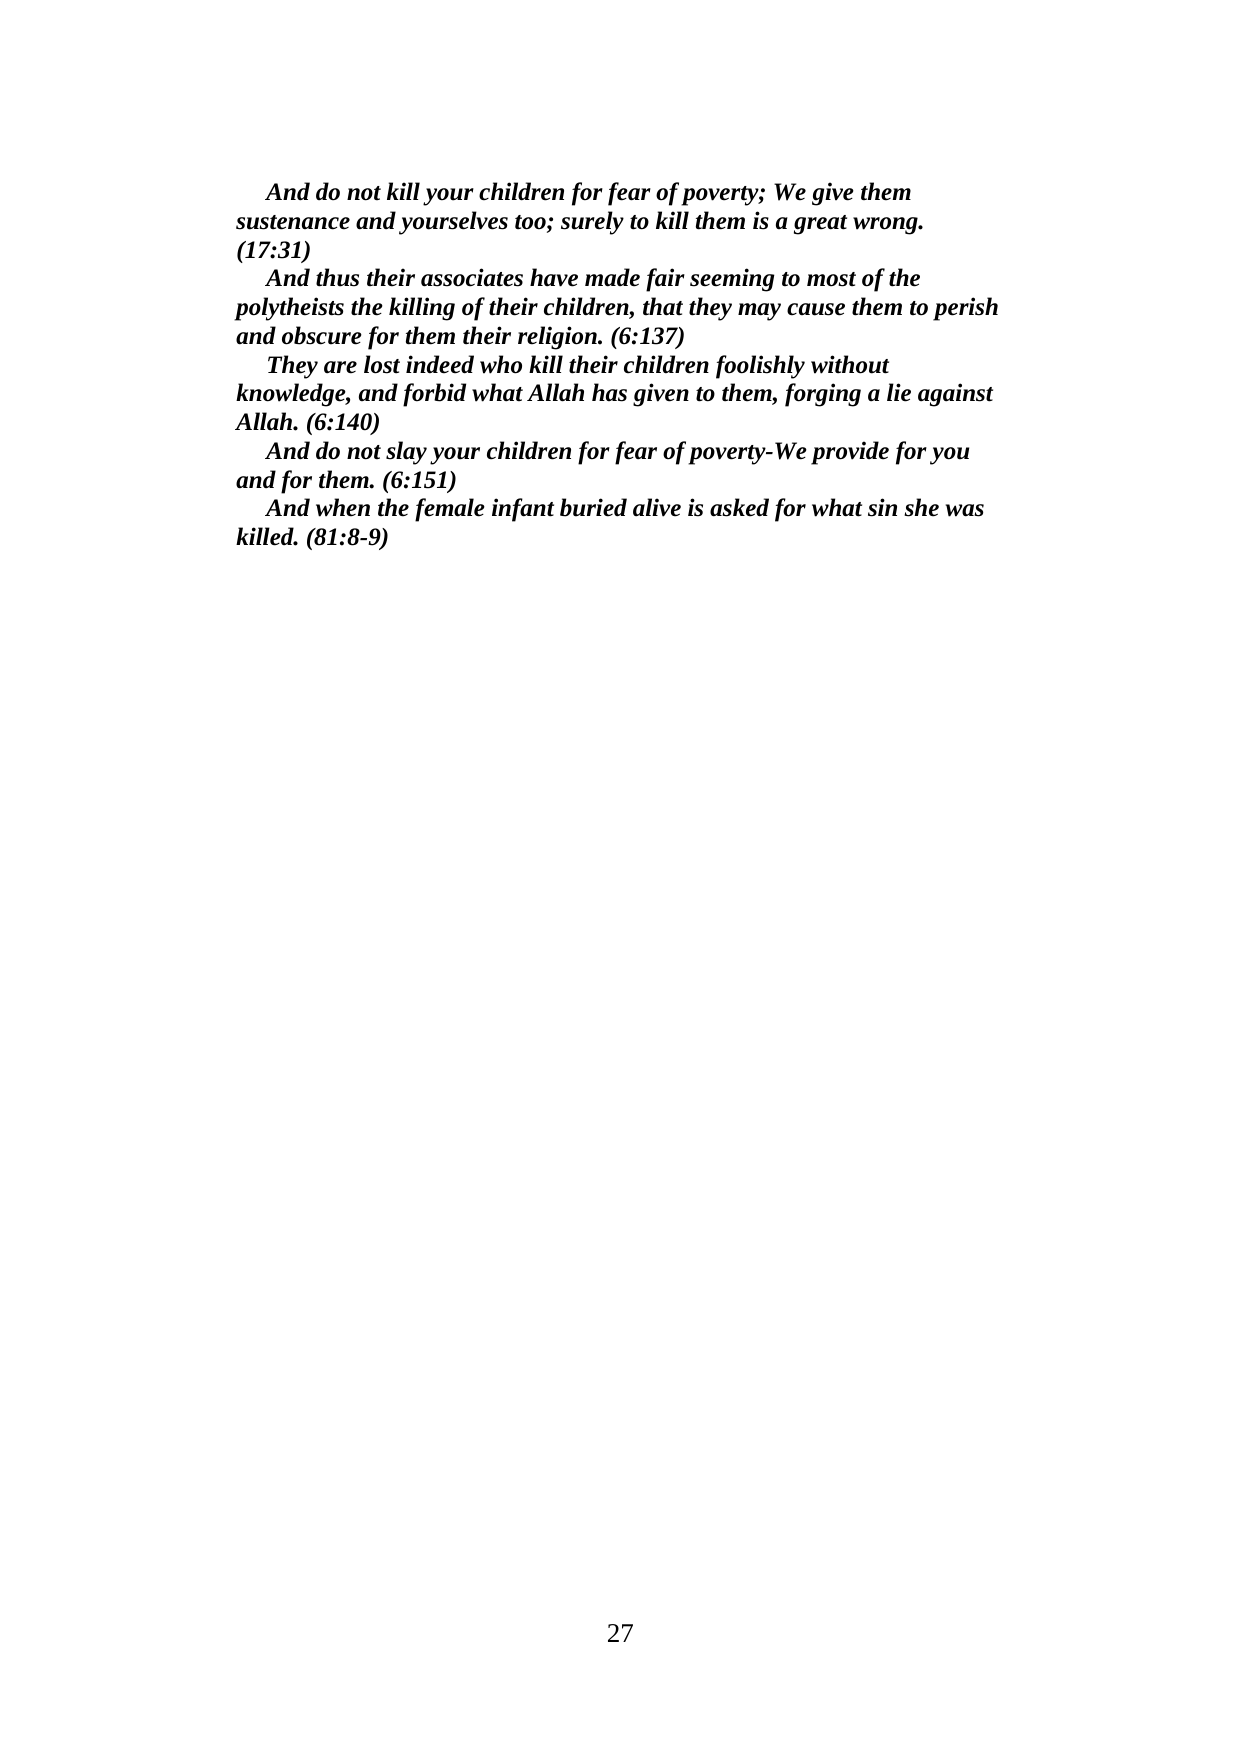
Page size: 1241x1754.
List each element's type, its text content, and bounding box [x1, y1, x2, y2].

text And when the female infant buried alive is asked for what sin she was killed. (81:8-9) [236, 493, 1004, 551]
text And thus their associates have made fair seeming to most of the polytheists the killing of their children, that they may cause them to perish and obscure for them their religion. (6:137) [236, 263, 1004, 350]
text And do not kill your children for fear of poverty; We give them sustenance and yourselves too; surely to kill them is a great wrong. (17:31) [236, 177, 1004, 263]
text And do not slay your children for fear of poverty-We provide for you and for them. (6:151) [236, 436, 1004, 493]
text They are lost indeed who kill their children foolishly without knowledge, and forbid what Allah has given to them, forging a lie against Allah. (6:140) [236, 350, 1004, 436]
